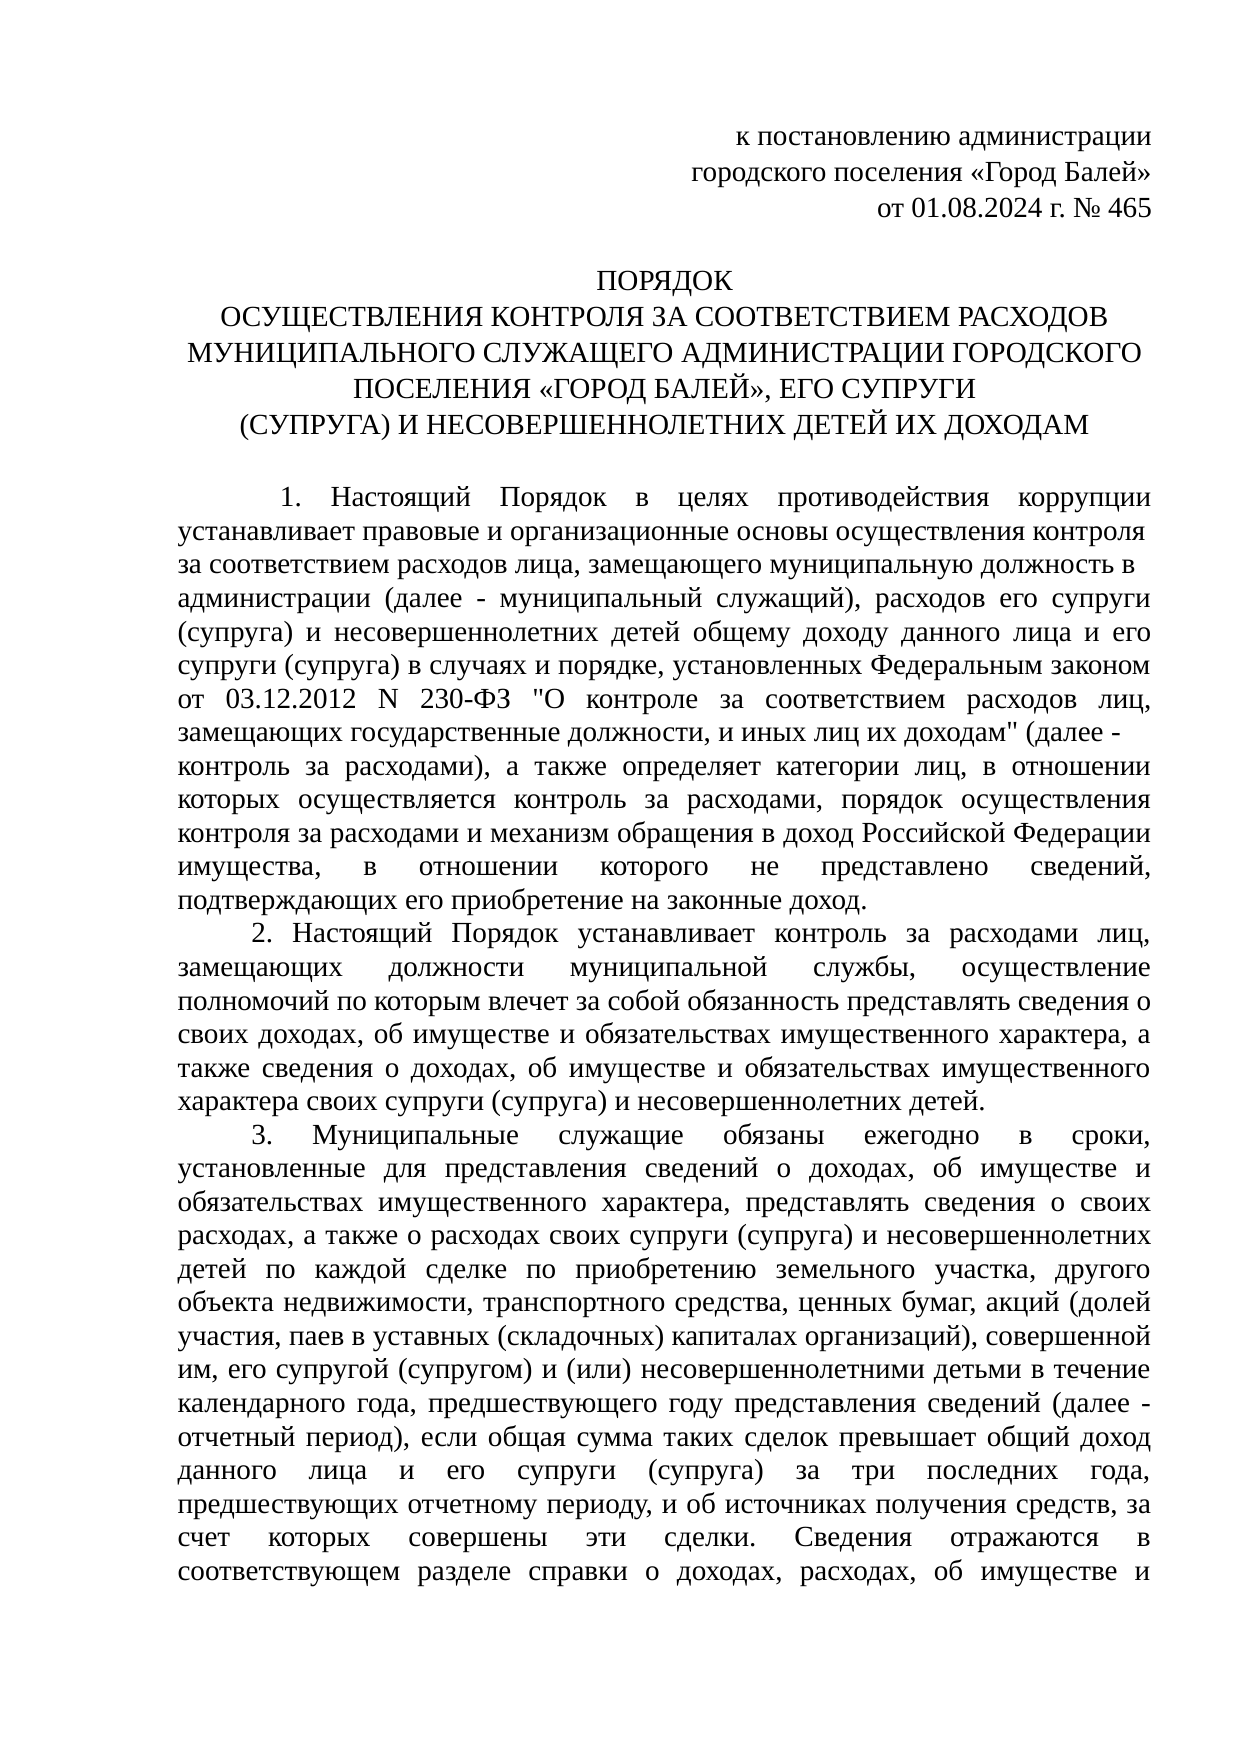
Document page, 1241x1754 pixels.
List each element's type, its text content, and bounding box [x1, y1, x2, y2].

text от 01.08.2024 г. № 465 [177, 190, 1152, 224]
text ОСУЩЕСТВЛЕНИЯ КОНТРОЛЯ ЗА СООТВЕТСТВИЕМ РАСХОДОВ [177, 299, 1152, 332]
text МУНИЦИПАЛЬНОГО СЛУЖАЩЕГО АДМИНИСТРАЦИИ ГОРОДСКОГО ПОСЕЛЕНИЯ «ГОРОД БАЛЕЙ», ЕГО СУПРУГИ [177, 335, 1152, 405]
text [177, 1117, 1152, 1586]
text за соответствием расходов лица, замещающего муниципальную должность в [177, 547, 1152, 580]
text (СУПРУГА) И НЕСОВЕРШЕННОЛЕТНИХ ДЕТЕЙ ИХ ДОХОДАМ [177, 407, 1152, 441]
text контроль за расходами), а также определяет категории лиц, в отношении которых осуществляется контроль за расходами, порядок осуществления контроля за расходами и механизм обращения в доход Российской Федерации имущества, в отношении которого не представлено сведений, подтверждающих его приобретение на законные доход. [177, 748, 1152, 916]
text 2. Настоящий Порядок устанавливает контроль за расходами лиц, замещающих должности муниципальной службы, осуществление полномочий по которым влечет за собой обязанность представлять сведения о своих доходах, об имуществе и обязательствах имущественного характера, а также сведения о доходах, об имуществе и обязательствах имущественного характера своих супруги (супруга) и несовершеннолетних детей. [177, 916, 1152, 1117]
text администрации (далее - муниципальный служащий), расходов его супруги (супруга) и несовершеннолетних детей общему доходу данного лица и его супруги (супруга) в случаях и порядке, установленных Федеральным законом от 03.12.2012 N 230-ФЗ "О контроле за соответствием расходов лиц, замещающих государственные должности, и иных лиц их доходам" (далее - [177, 580, 1152, 748]
text городского поселения «Город Балей» [177, 154, 1152, 188]
text к постановлению администрации [177, 118, 1152, 152]
text 1. Настоящий Порядок в целях противодействия коррупции устанавливает правовые и организационные основы осуществления контроля [177, 479, 1152, 547]
text ПОРЯДОК [177, 263, 1152, 296]
